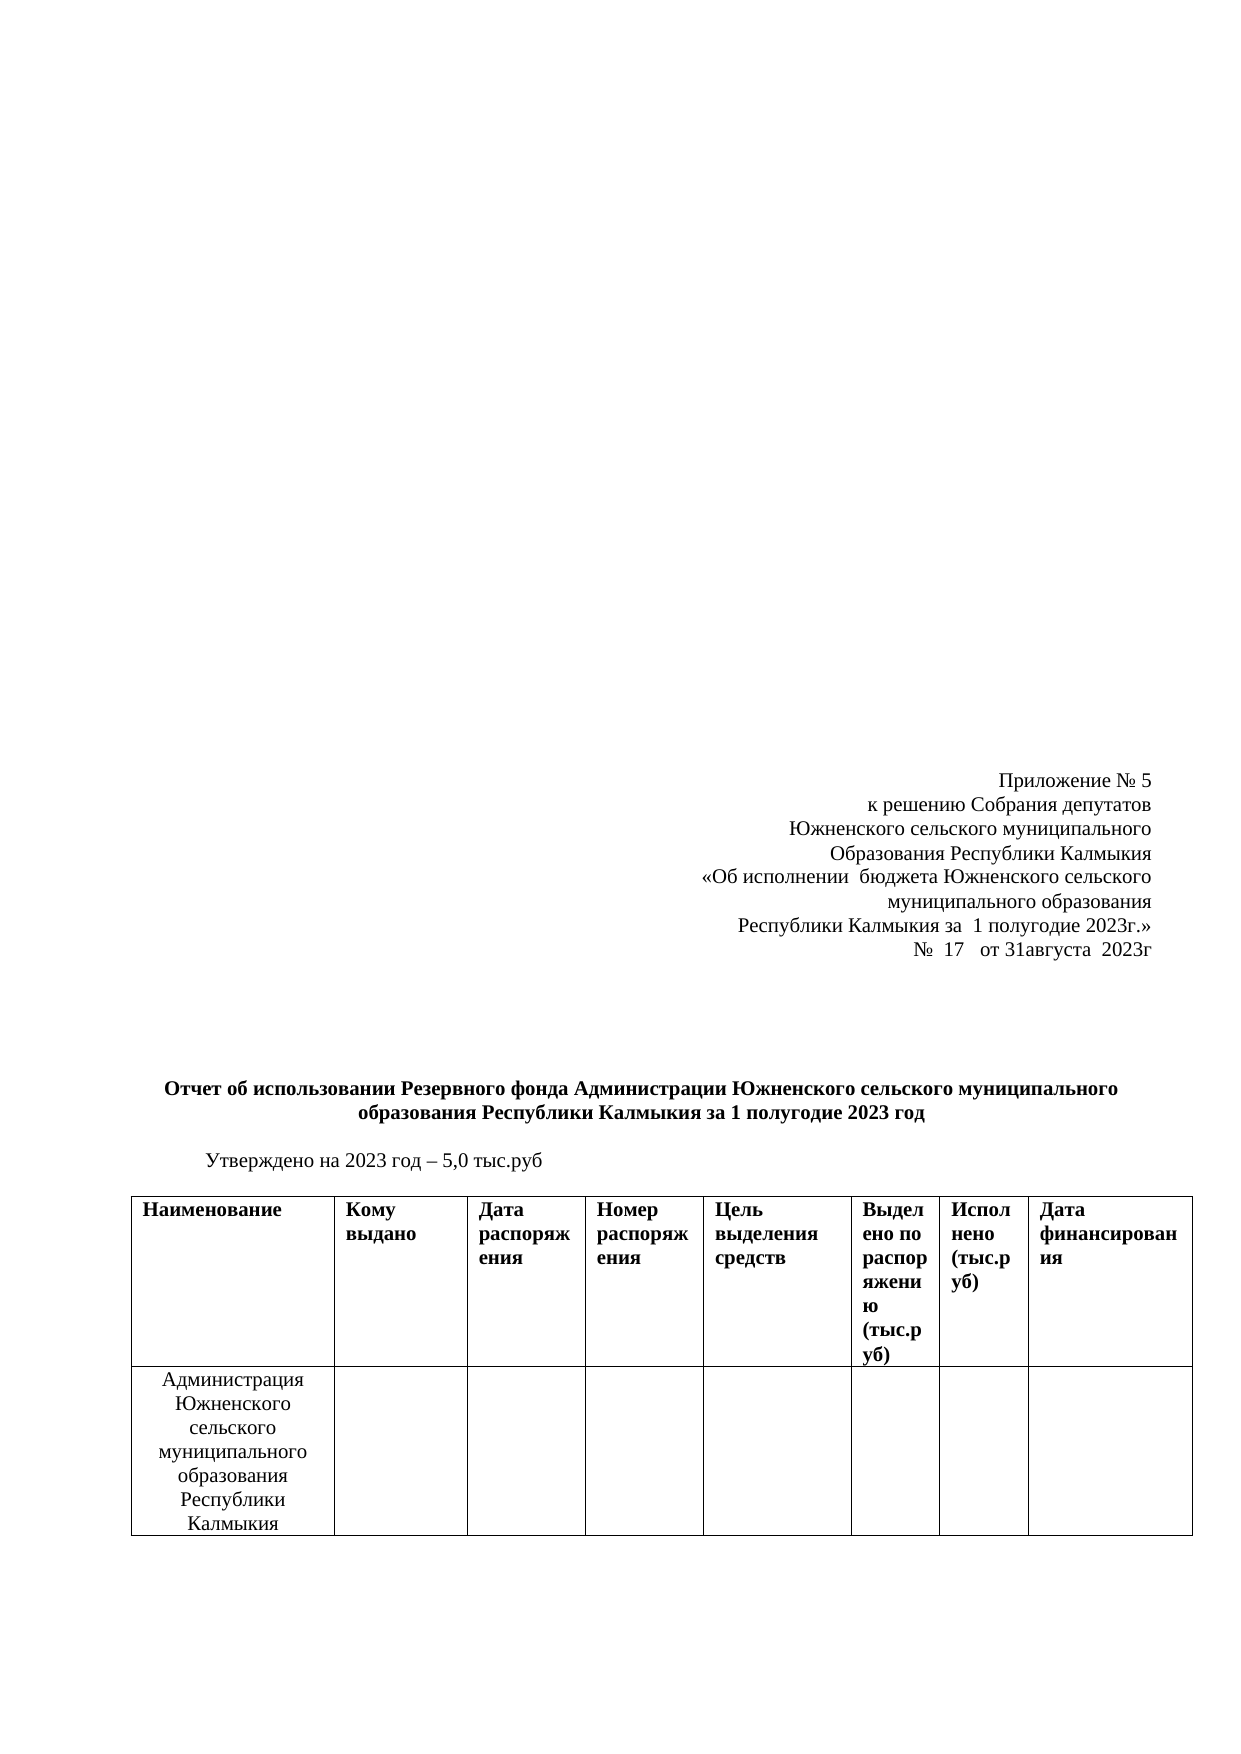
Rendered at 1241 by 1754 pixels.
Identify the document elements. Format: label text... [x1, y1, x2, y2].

text Отчет об использовании Резервного фонда Администрации Южненского сельского муниципального образования Республики Калмыкия за 1 полугодие 2023 год [131, 1076, 1152, 1124]
text Республики Калмыкия за 1 полугодие 2023г.» [131, 913, 1152, 937]
table_header Цель выделения средств [704, 1197, 851, 1366]
table_cell [1029, 1367, 1192, 1535]
table_header Кому выдано [335, 1197, 467, 1366]
table_header Наименование [132, 1197, 334, 1366]
table_cell Администрация Южненского сельского муниципального образования Республики Калмыкия [132, 1367, 334, 1535]
table_cell [468, 1367, 585, 1535]
table_cell [704, 1367, 851, 1535]
text Утверждено на 2023 год – 5,0 тыс.руб [131, 1148, 1152, 1172]
table_cell [586, 1367, 703, 1535]
text № 17 от 31августа 2023г [131, 937, 1152, 961]
text Образования Республики Калмыкия [131, 840, 1152, 864]
text муниципального образования [131, 888, 1152, 913]
table_header Исполнено (тыс.руб) [940, 1197, 1028, 1366]
table_header Дата финансирования [1029, 1197, 1192, 1366]
text «Об исполнении бюджета Южненского сельского [131, 864, 1152, 888]
text Южненского сельского муниципального [131, 816, 1152, 840]
table_cell [940, 1367, 1028, 1535]
text к решению Собрания депутатов [131, 792, 1152, 816]
table_cell [852, 1367, 939, 1535]
table_header Номер распоряжения [586, 1197, 703, 1366]
text Приложение № 5 [131, 768, 1152, 792]
table_header Дата распоряжения [468, 1197, 585, 1366]
table_cell [335, 1367, 467, 1535]
table_header Выделено по распоряжению (тыс.руб) [852, 1197, 939, 1366]
